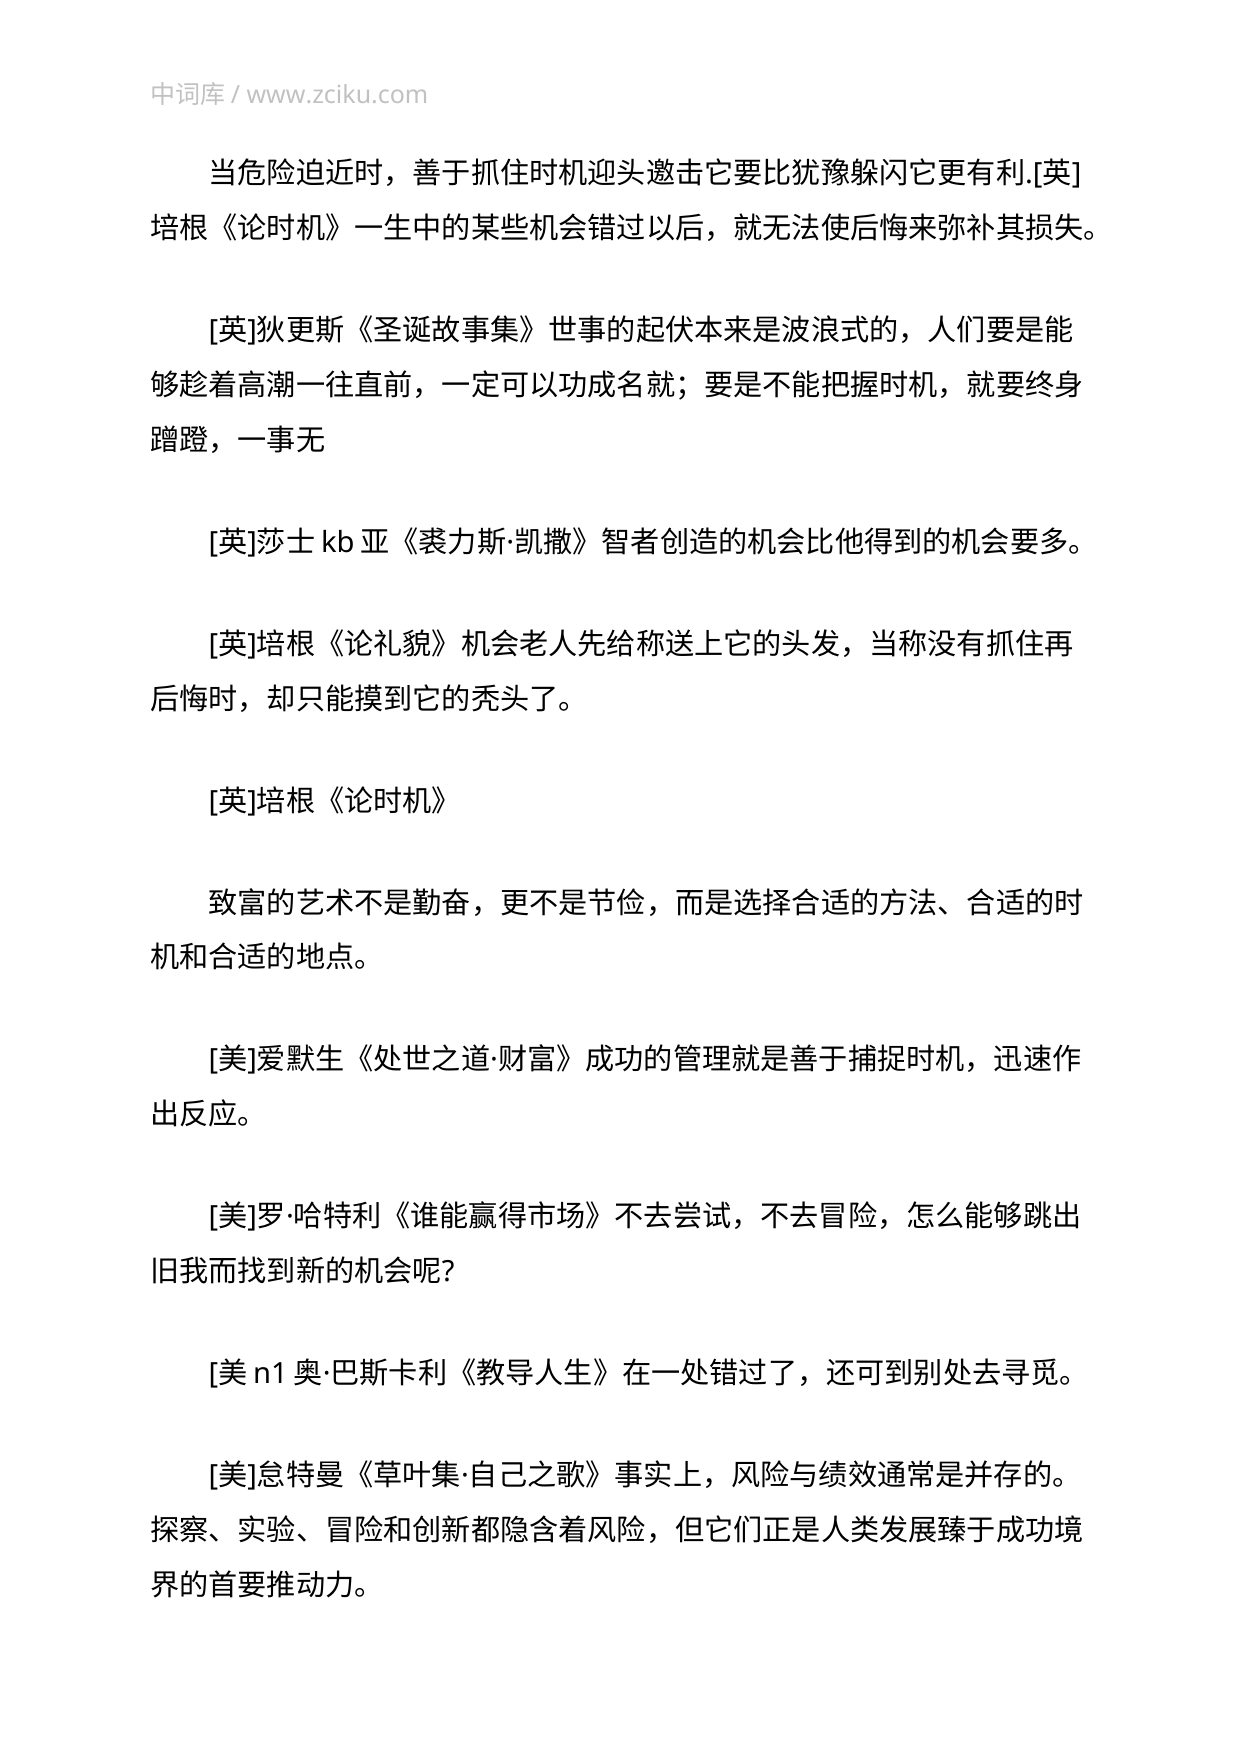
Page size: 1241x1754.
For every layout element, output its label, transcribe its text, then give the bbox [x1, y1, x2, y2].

text [美]爱默生《处世之道·财富》成功的管理就是善于捕捉时机，迅速作出反应。 [150, 1036, 1090, 1133]
text 致富的艺术不是勤奋，更不是节俭，而是选择合适的方法、合适的时机和合适的地点。 [150, 879, 1090, 976]
text [英]狄更斯《圣诞故事集》世事的起伏本来是波浪式的，人们要是能够趁着高潮一往直前，一定可以功成名就；要是不能把握时机，就要终身蹭蹬，一事无 [150, 307, 1090, 459]
text [美]罗·哈特利《谁能赢得市场》不去尝试，不去冒险，怎么能够跳出旧我而找到新的机会呢? [150, 1193, 1090, 1290]
text [英]莎士kb亚《裘力斯·凯撒》智者创造的机会比他得到的机会要多。 [150, 518, 1090, 561]
text 当危险迫近时，善于抓住时机迎头邀击它要比犹豫躲闪它更有利.[英]培根《论时机》一生中的某些机会错过以后，就无法使后悔来弥补其损失。 [150, 150, 1090, 247]
text [英]培根《论礼貌》机会老人先给称送上它的头发，当称没有抓住再后悔时，却只能摸到它的秃头了。 [150, 620, 1090, 718]
text [英]培根《论时机》 [150, 777, 1090, 819]
text [美n1奥·巴斯卡利《教导人生》在一处错过了，还可到别处去寻觅。 [150, 1349, 1090, 1392]
text [美]怠特曼《草叶集·自己之歌》事实上，风险与绩效通常是并存的。探察、实验、冒险和创新都隐含着风险，但它们正是人类发展臻于成功境界的首要推动力。 [150, 1452, 1090, 1604]
